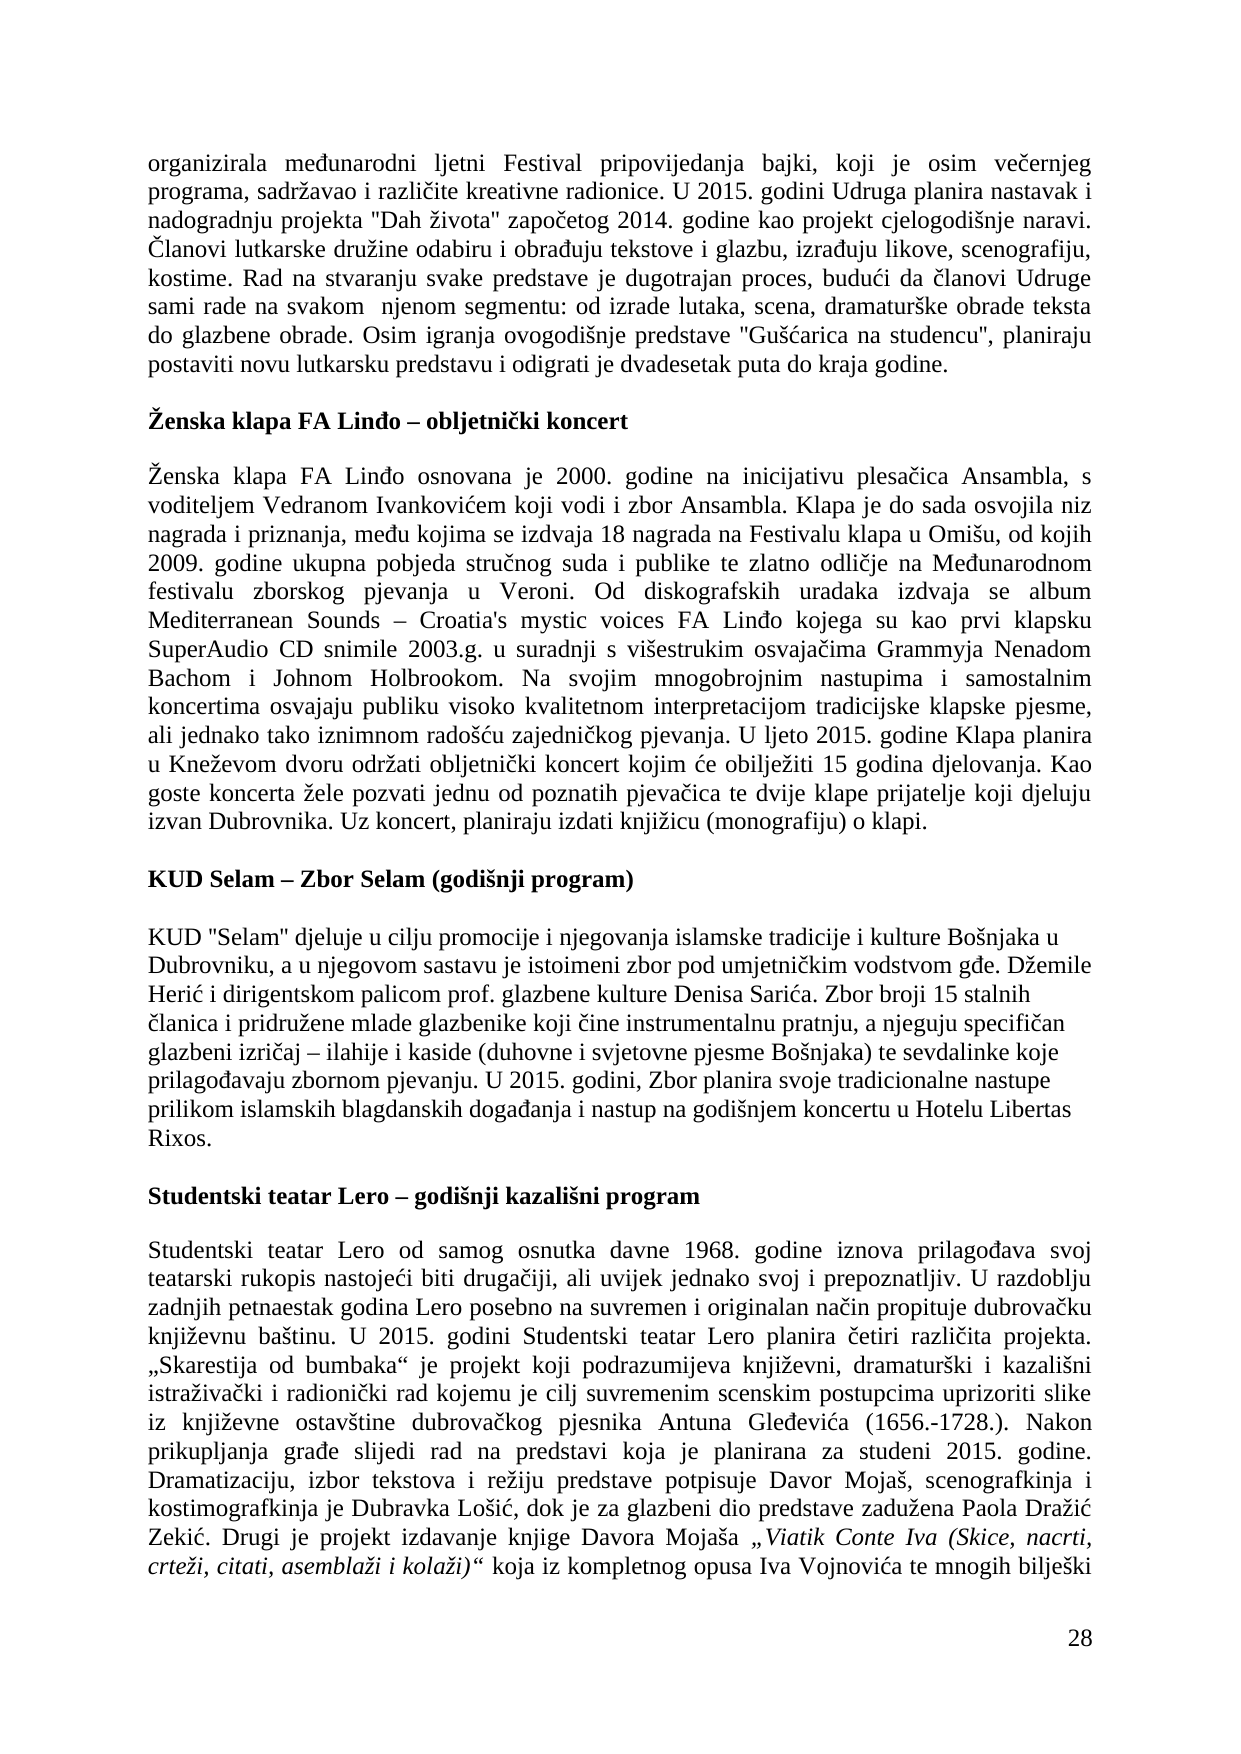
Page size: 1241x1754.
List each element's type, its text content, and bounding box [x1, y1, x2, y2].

text Ženska klapa FA Linđo – obljetnički koncert [148, 406, 1093, 435]
text Ženska klapa FA Linđo osnovana je 2000. godine na inicijativu plesačica Ansambla, s voditeljem Vedranom Ivankovićem koji vodi i zbor Ansambla. Klapa je do sada osvojila niz nagrada i priznanja, među kojima se izdvaja 18 nagrada na Festivalu klapa u Omišu, od kojih 2009. godine ukupna pobjeda stručnog suda i publike te zlatno odličje na Međunarodnom festivalu zborskog pjevanja u Veroni. Od diskografskih uradaka izdvaja se album Mediterranean Sounds – Croatia's mystic voices FA Linđo kojega su kao prvi klapsku SuperAudio CD snimile 2003.g. u suradnji s višestrukim osvajačima Grammyja Nenadom Bachom i Johnom Holbrookom. Na svojim mnogobrojnim nastupima i samostalnim koncertima osvajaju publiku visoko kvalitetnom interpretacijom tradicijske klapske pjesme, ali jednako tako iznimnom radošću zajedničkog pjevanja. U ljeto 2015. godine Klapa planira u Kneževom dvoru održati obljetnički koncert kojim će obilježiti 15 godina djelovanja. Kao goste koncerta žele pozvati jednu od poznatih pjevačica te dvije klape prijatelje koji djeluju izvan Dubrovnika. Uz koncert, planiraju izdati knjižicu (monografiju) o klapi. [148, 461, 1093, 835]
text KUD Selam – Zbor Selam (godišnji program) [148, 864, 1093, 893]
text Studentski teatar Lero – godišnji kazališni program [148, 1181, 1093, 1210]
text KUD ''Selam'' djeluje u cilju promocije i njegovanja islamske tradicije i kulture Bošnjaka u Dubrovniku, a u njegovom sastavu je istoimeni zbor pod umjetničkim vodstvom gđe. Džemile Herić i dirigentskom palicom prof. glazbene kulture Denisa Sarića. Zbor broji 15 stalnih članica i pridružene mlade glazbenike koji čine instrumentalnu pratnju, a njeguju specifičan glazbeni izričaj – ilahije i kaside (duhovne i svjetovne pjesme Bošnjaka) te sevdalinke koje prilagođavaju zbornom pjevanju. U 2015. godini, Zbor planira svoje tradicionalne nastupe prilikom islamskih blagdanskih događanja i nastup na godišnjem koncertu u Hotelu Libertas Rixos. [148, 922, 1093, 1152]
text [148, 148, 1093, 378]
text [148, 1235, 1093, 1580]
